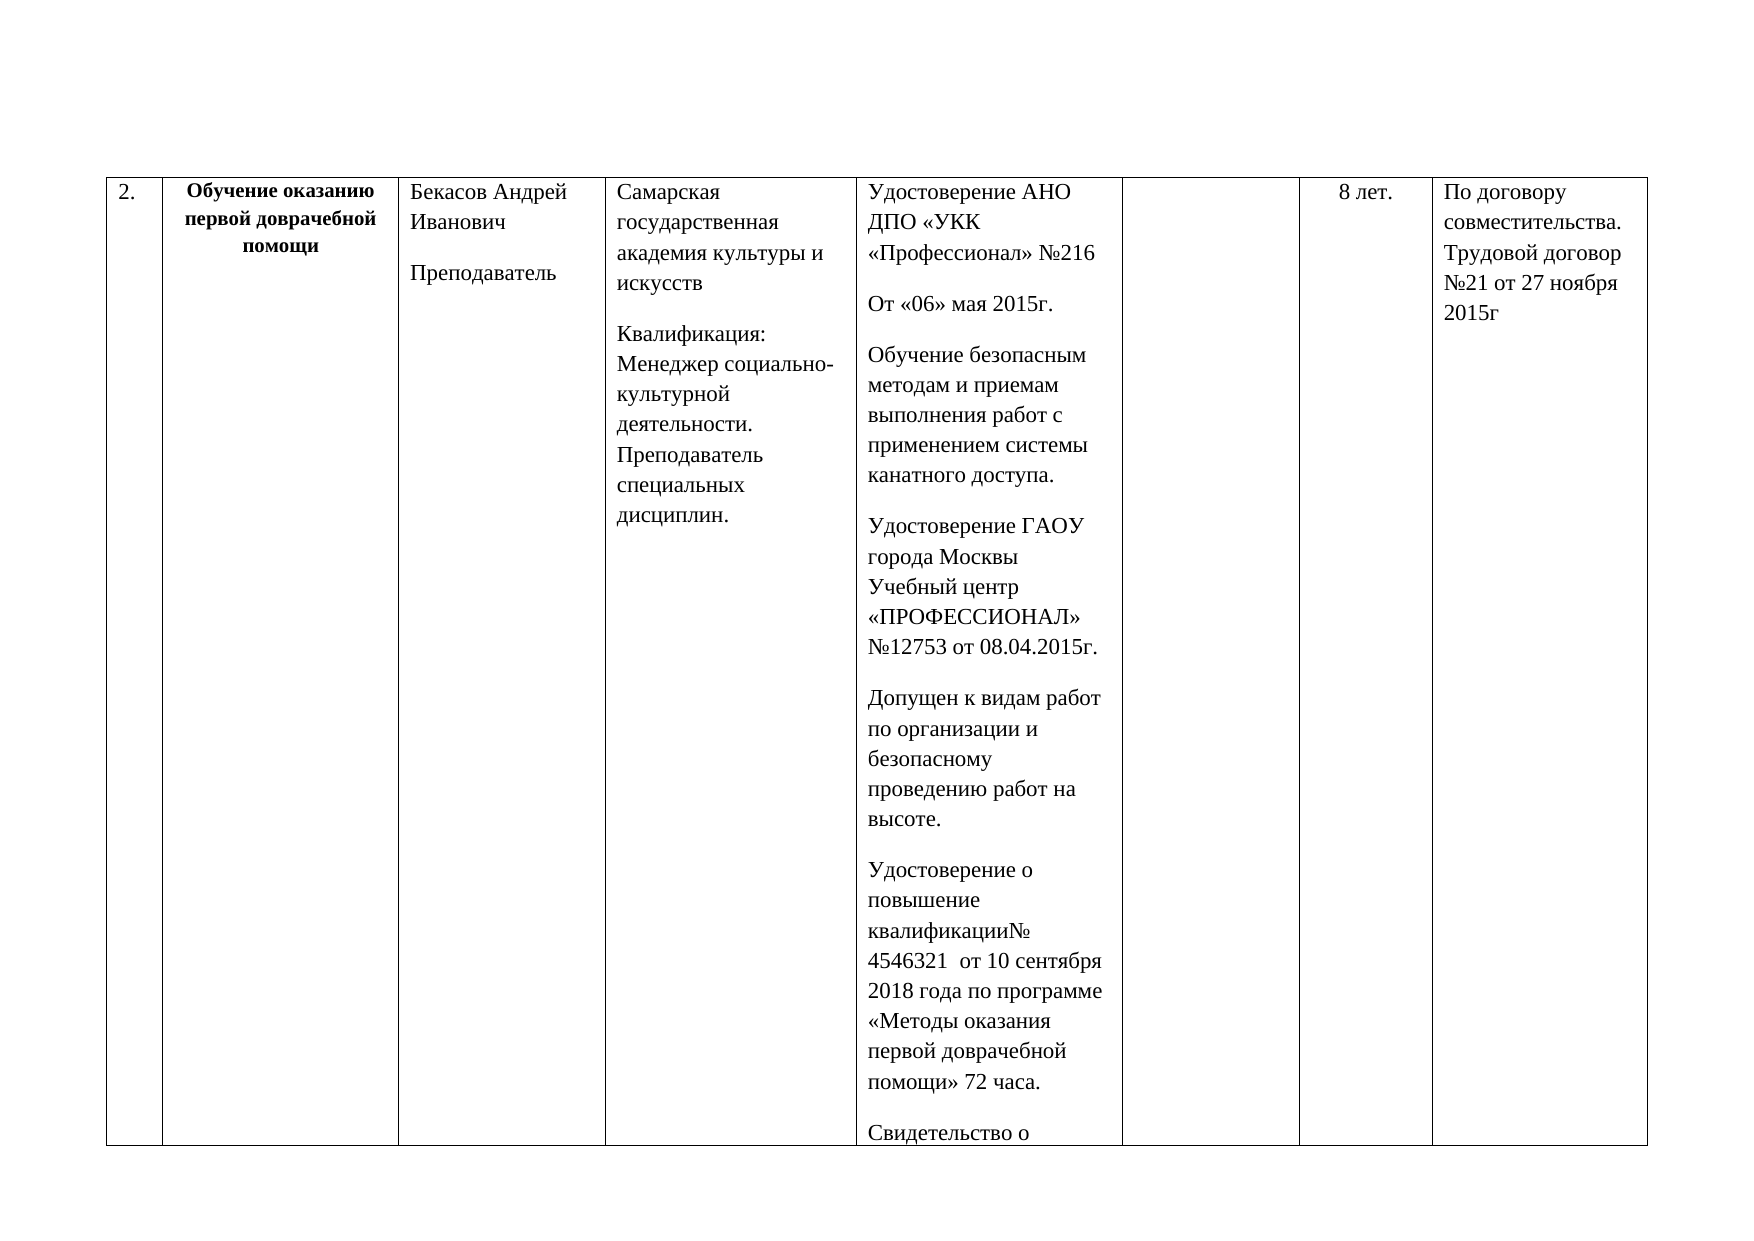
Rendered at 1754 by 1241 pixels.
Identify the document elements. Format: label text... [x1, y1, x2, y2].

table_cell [857, 178, 1122, 1145]
table_cell [1123, 178, 1299, 1145]
table_cell 8 лет. [1300, 178, 1432, 1145]
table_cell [606, 178, 856, 1145]
table_cell 2. [107, 178, 162, 1145]
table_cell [1433, 178, 1647, 1145]
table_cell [399, 178, 605, 1145]
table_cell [163, 178, 398, 1145]
